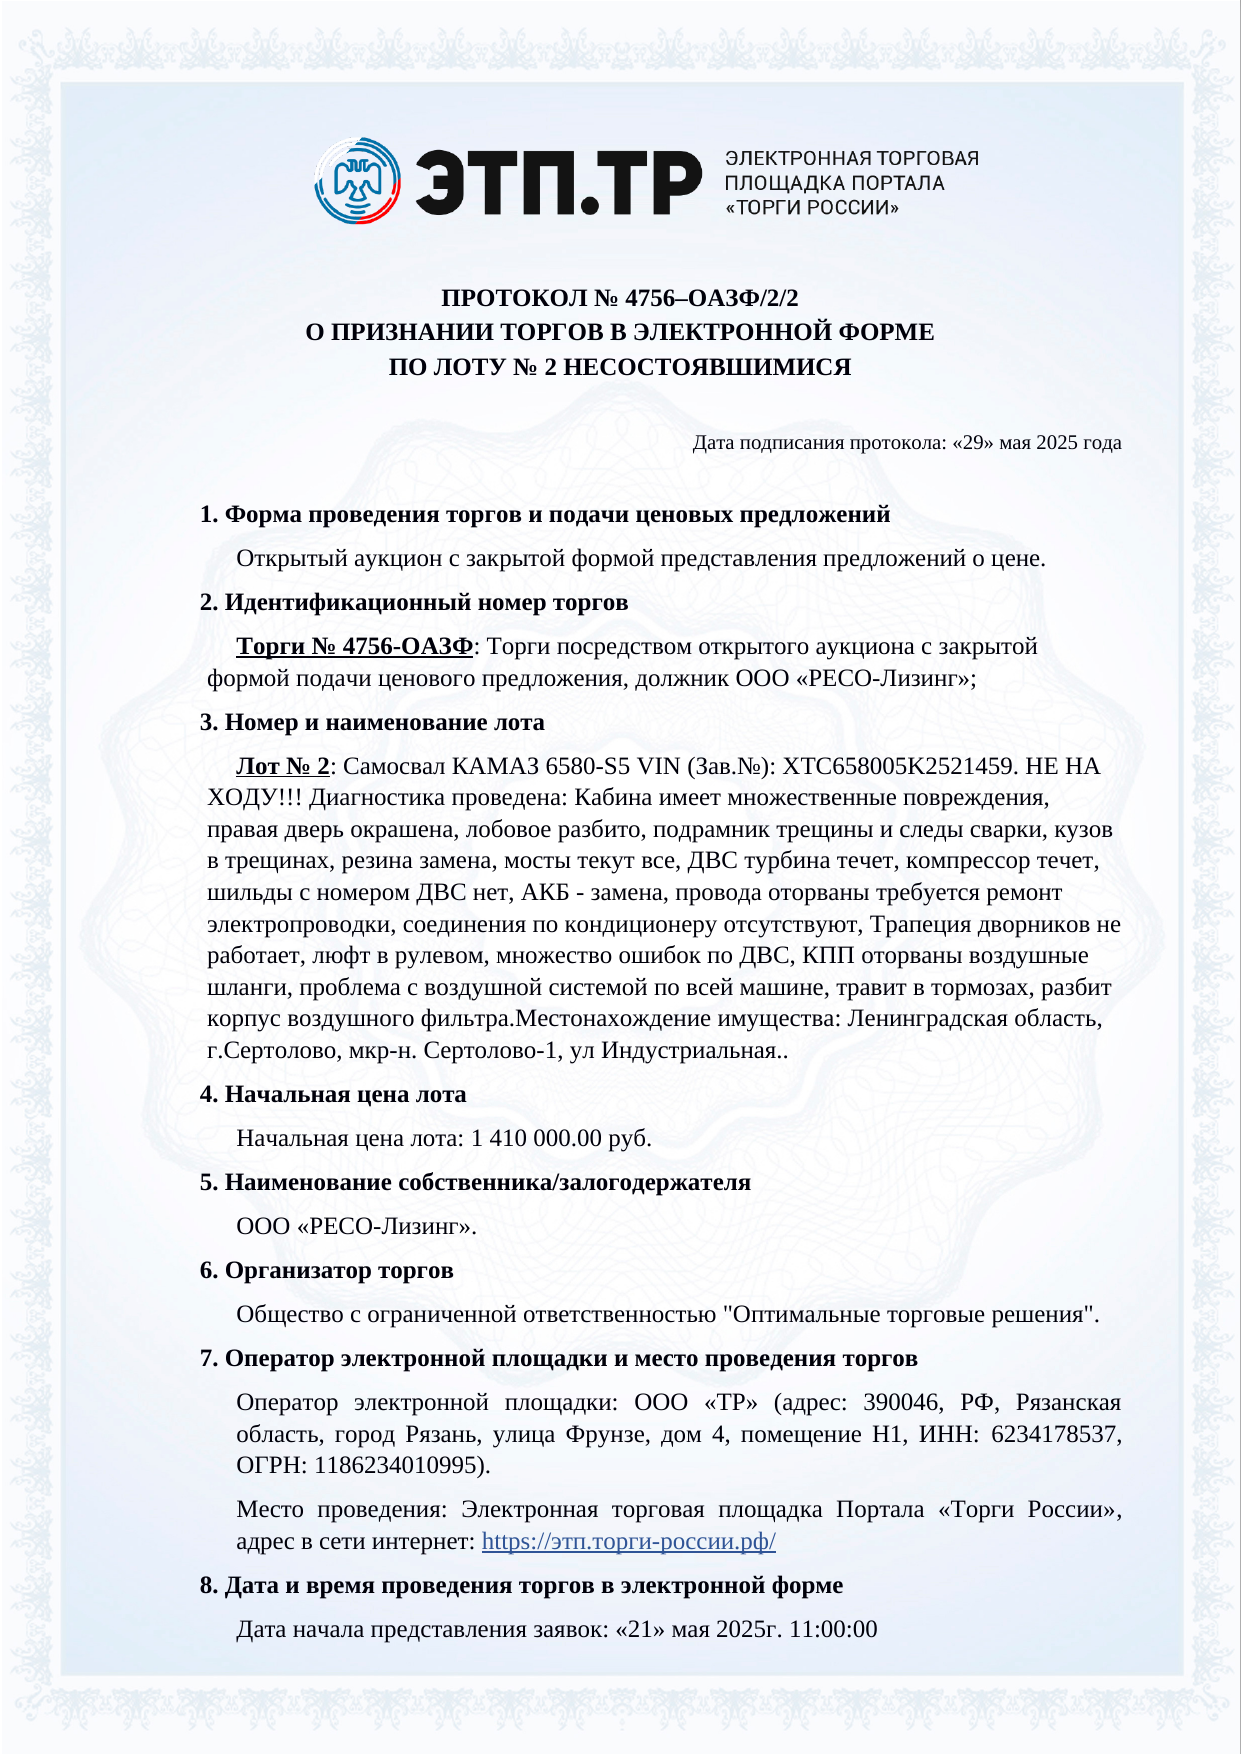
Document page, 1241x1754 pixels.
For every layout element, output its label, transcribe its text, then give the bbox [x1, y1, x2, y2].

text Дата подписания протокола: «29» мая 2025 года [177, 424, 1122, 455]
title ПРОТОКОЛ № 4756–ОАЗФ/2/2 [118, 283, 1122, 312]
text Оператор электронной площадки: ООО «ТР» (адрес: 390046, РФ, Рязанская область, город Рязань, улица Фрунзе, дом 4, помещение Н1, ИНН: 6234178537, ОГРН: 1186234010995). [236, 1387, 1122, 1479]
text Открытый аукцион с закрытой формой представления предложений о цене. [177, 543, 1122, 572]
text Общество с ограниченной ответственностью "Оптимальные торговые решения". [177, 1299, 1122, 1328]
text Начальная цена лота: 1 410 000.00 руб. [236, 1123, 1122, 1152]
text Торги № 4756-ОАЗФ: Торги посредством открытого аукциона с закрытой формой подачи ценового предложения, должник ООО «РЕСО-Лизинг»; [207, 631, 1122, 691]
text 7. Оператор электронной площадки и место проведения торгов [177, 1343, 1122, 1372]
text 5. Наименование собственника/залогодержателя [177, 1167, 1122, 1196]
text 1. Форма проведения торгов и подачи ценовых предложений [177, 499, 1122, 528]
text 4. Начальная цена лота [177, 1079, 1122, 1108]
text 2. Идентификационный номер торгов [177, 587, 1122, 616]
text ООО «РЕСО-Лизинг». [177, 1211, 1122, 1240]
text Место проведения: Электронная торговая площадка Портала «Торги России», адрес в сети интернет: https://этп.торги-россии.рф/ [236, 1494, 1122, 1555]
text 6. Организатор торгов [177, 1255, 1122, 1284]
text 3. Номер и наименование лота [177, 707, 1122, 736]
title ПО ЛОТУ № 2 НЕСОСТОЯВШИМИСЯ [118, 352, 1122, 381]
text 8. Дата и время проведения торгов в электронной форме [177, 1570, 1122, 1599]
text Дата начала представления заявок: «21» мая 2025г. 11:00:00 [192, 1614, 1122, 1643]
text Лот № 2: Самосвал КАМАЗ 6580-S5 VIN (Зав.№): XTC658005K2521459. НЕ НА ХОДУ!!! Диагностика проведена: Кабина имеет множественные повреждения, правая дверь окрашена, лобовое разбито, подрамник трещины и следы сварки, кузов в трещинах, резина замена, мосты текут все, ДВС турбина течет, компрессор течет, шильды с номером ДВС нет, АКБ - замена, провода оторваны требуется ремонт электропроводки, соединения по кондиционеру отсутствуют, Трапеция дворников не работает, люфт в рулевом, множество ошибок по ДВС, КПП оторваны воздушные шланги, проблема с воздушной системой по всей машине, травит в тормозах, разбит корпус воздушного фильтра.Местонахождение имущества: Ленинградская область, г.Сертолово, мкр-н. Сертолово-1, ул Индустриальная.. [207, 751, 1122, 1064]
picture [2, 1, 1241, 1754]
title О ПРИЗНАНИИ ТОРГОВ В ЭЛЕКТРОННОЙ ФОРМЕ [118, 317, 1122, 346]
